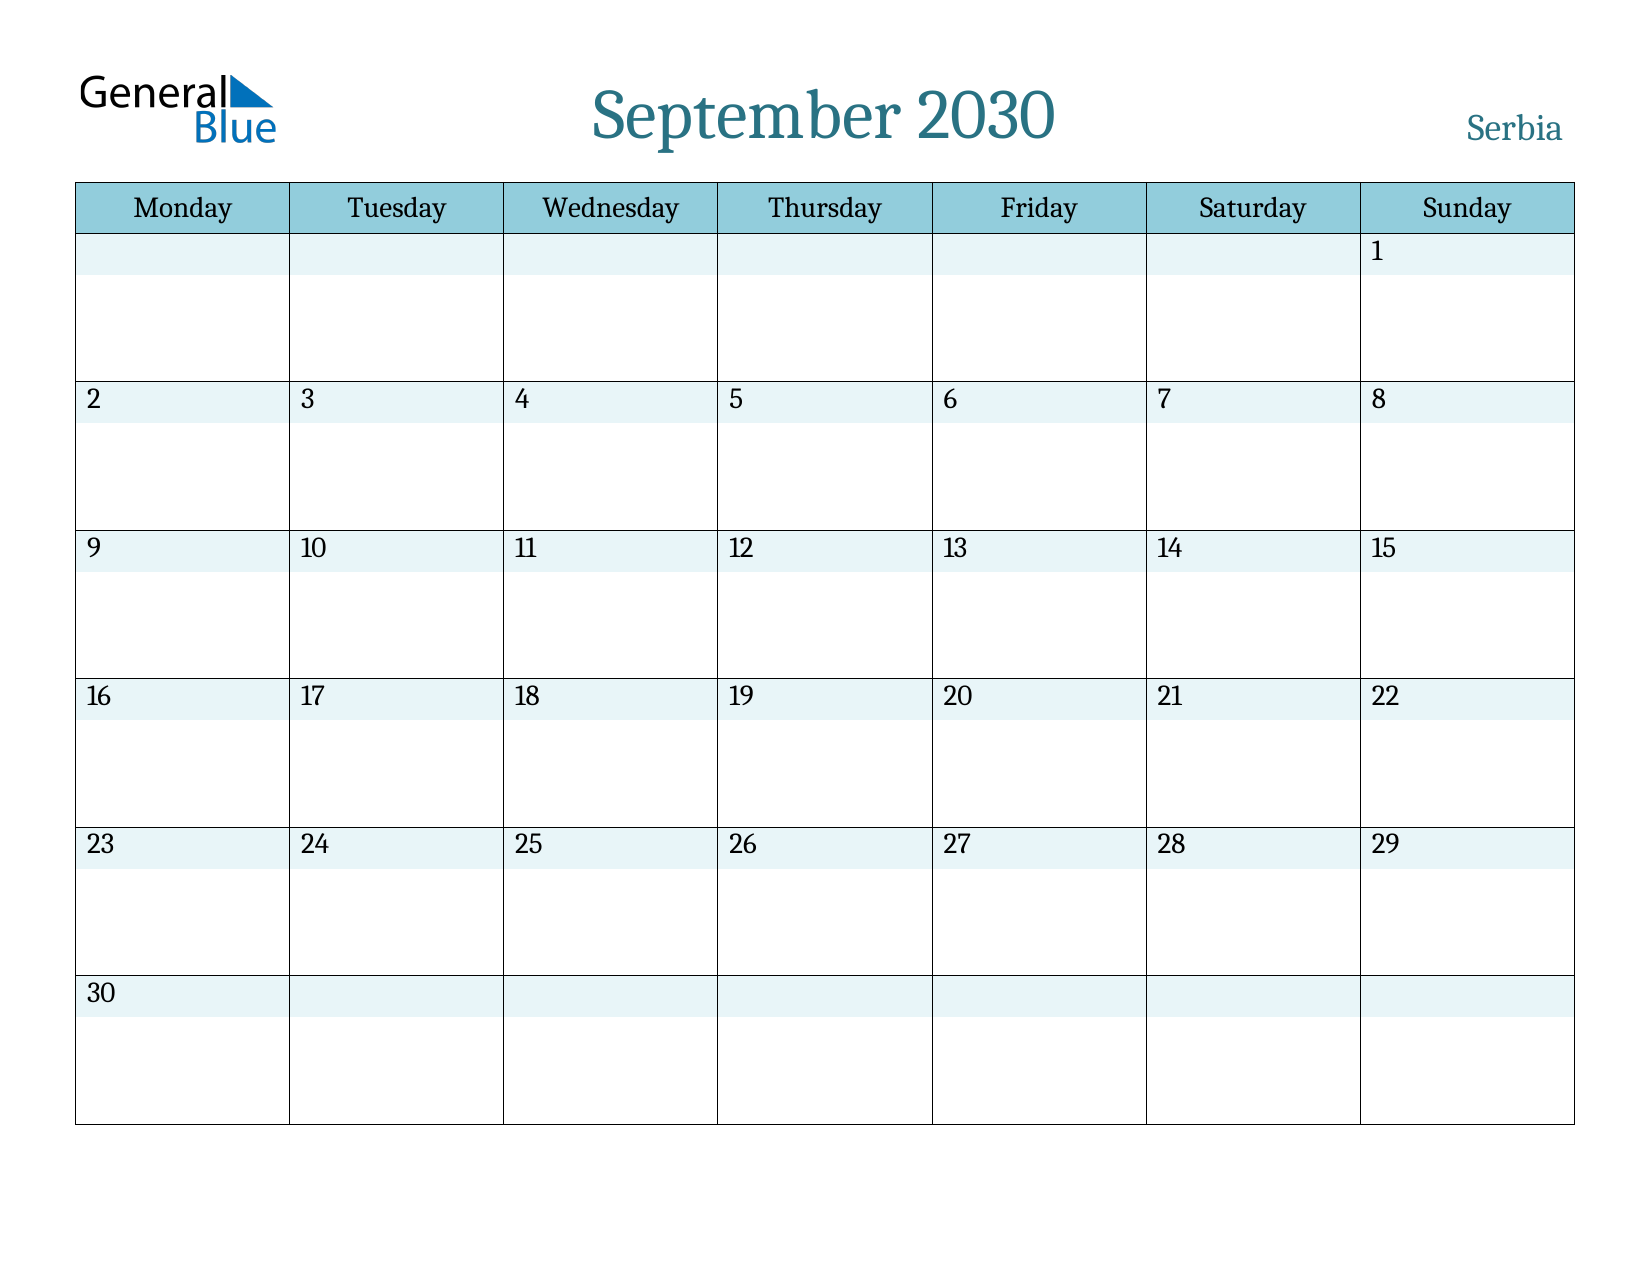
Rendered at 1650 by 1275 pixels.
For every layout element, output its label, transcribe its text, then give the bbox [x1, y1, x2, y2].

table_cell [718, 275, 932, 381]
table_cell [1147, 1017, 1360, 1123]
table_cell [718, 234, 932, 275]
table_header Serbia [1146, 75, 1574, 182]
table_cell [718, 976, 932, 1017]
table_cell 22 [1361, 679, 1574, 720]
table_cell [504, 869, 717, 975]
table_cell 28 [1147, 828, 1360, 869]
table_cell 25 [504, 828, 717, 869]
table_cell Saturday [1147, 183, 1360, 233]
table_cell [76, 572, 289, 678]
table_cell [1361, 423, 1574, 530]
table_cell 20 [933, 679, 1146, 720]
table_cell [933, 976, 1146, 1017]
table_cell [1361, 869, 1574, 975]
table_cell [1361, 720, 1574, 827]
table_cell [290, 234, 503, 275]
table_cell [1147, 976, 1360, 1017]
table_cell [1147, 720, 1360, 827]
table_cell [1147, 423, 1360, 530]
table_cell 13 [933, 531, 1146, 572]
table_cell [290, 869, 503, 975]
table_cell [718, 423, 932, 530]
table_cell [290, 720, 503, 827]
table_cell 8 [1361, 382, 1574, 423]
table_cell [1147, 275, 1360, 381]
table_cell [76, 1017, 289, 1123]
table_header September 2030 [504, 75, 1146, 182]
table_cell [504, 976, 717, 1017]
table_cell [1361, 1017, 1574, 1123]
table_cell [933, 720, 1146, 827]
table_cell [718, 572, 932, 678]
table_cell 10 [290, 531, 503, 572]
table_cell [504, 720, 717, 827]
table_cell 3 [290, 382, 503, 423]
table_cell [933, 423, 1146, 530]
table_cell Wednesday [504, 183, 717, 233]
table_cell [718, 720, 932, 827]
table_cell 6 [933, 382, 1146, 423]
table_cell [1147, 234, 1360, 275]
table_cell 21 [1147, 679, 1360, 720]
table_cell 15 [1361, 531, 1574, 572]
table_cell [290, 572, 503, 678]
table_cell [76, 275, 289, 381]
table_cell [504, 234, 717, 275]
table_cell 11 [504, 531, 717, 572]
table_cell [933, 869, 1146, 975]
table_cell [76, 234, 289, 275]
table_cell 5 [718, 382, 932, 423]
table_cell 18 [504, 679, 717, 720]
table_cell 26 [718, 828, 932, 869]
table_cell [290, 423, 503, 530]
table_cell 19 [718, 679, 932, 720]
table_cell [290, 275, 503, 381]
table_cell 24 [290, 828, 503, 869]
table_cell [504, 1017, 717, 1123]
table_header [76, 75, 503, 182]
table_cell [933, 234, 1146, 275]
table_cell [1361, 275, 1574, 381]
table_cell [1147, 572, 1360, 678]
table_cell Tuesday [290, 183, 503, 233]
table_cell 4 [504, 382, 717, 423]
table_cell Sunday [1361, 183, 1574, 233]
table_cell [76, 869, 289, 975]
table_cell 12 [718, 531, 932, 572]
table_cell Thursday [718, 183, 932, 233]
table_cell [933, 572, 1146, 678]
table_cell [290, 1017, 503, 1123]
table_cell 2 [76, 382, 289, 423]
table_cell 17 [290, 679, 503, 720]
table_cell Monday [76, 183, 289, 233]
table_cell [76, 720, 289, 827]
table_cell 16 [76, 679, 289, 720]
table_cell [504, 572, 717, 678]
table_cell 29 [1361, 828, 1574, 869]
table_cell Friday [933, 183, 1146, 233]
table_cell [504, 275, 717, 381]
table_cell 23 [76, 828, 289, 869]
table_cell [933, 1017, 1146, 1123]
table_cell [1361, 976, 1574, 1017]
table_cell [290, 976, 503, 1017]
table_cell [1147, 869, 1360, 975]
table_cell 27 [933, 828, 1146, 869]
table_cell 7 [1147, 382, 1360, 423]
picture [80, 75, 276, 143]
table_cell [718, 1017, 932, 1123]
table_cell [76, 423, 289, 530]
table_cell [1361, 572, 1574, 678]
table_cell 30 [76, 976, 289, 1017]
table_cell 9 [76, 531, 289, 572]
table_cell [933, 275, 1146, 381]
table_cell 14 [1147, 531, 1360, 572]
table_cell [718, 869, 932, 975]
table_cell [504, 423, 717, 530]
table_cell 1 [1361, 234, 1574, 275]
